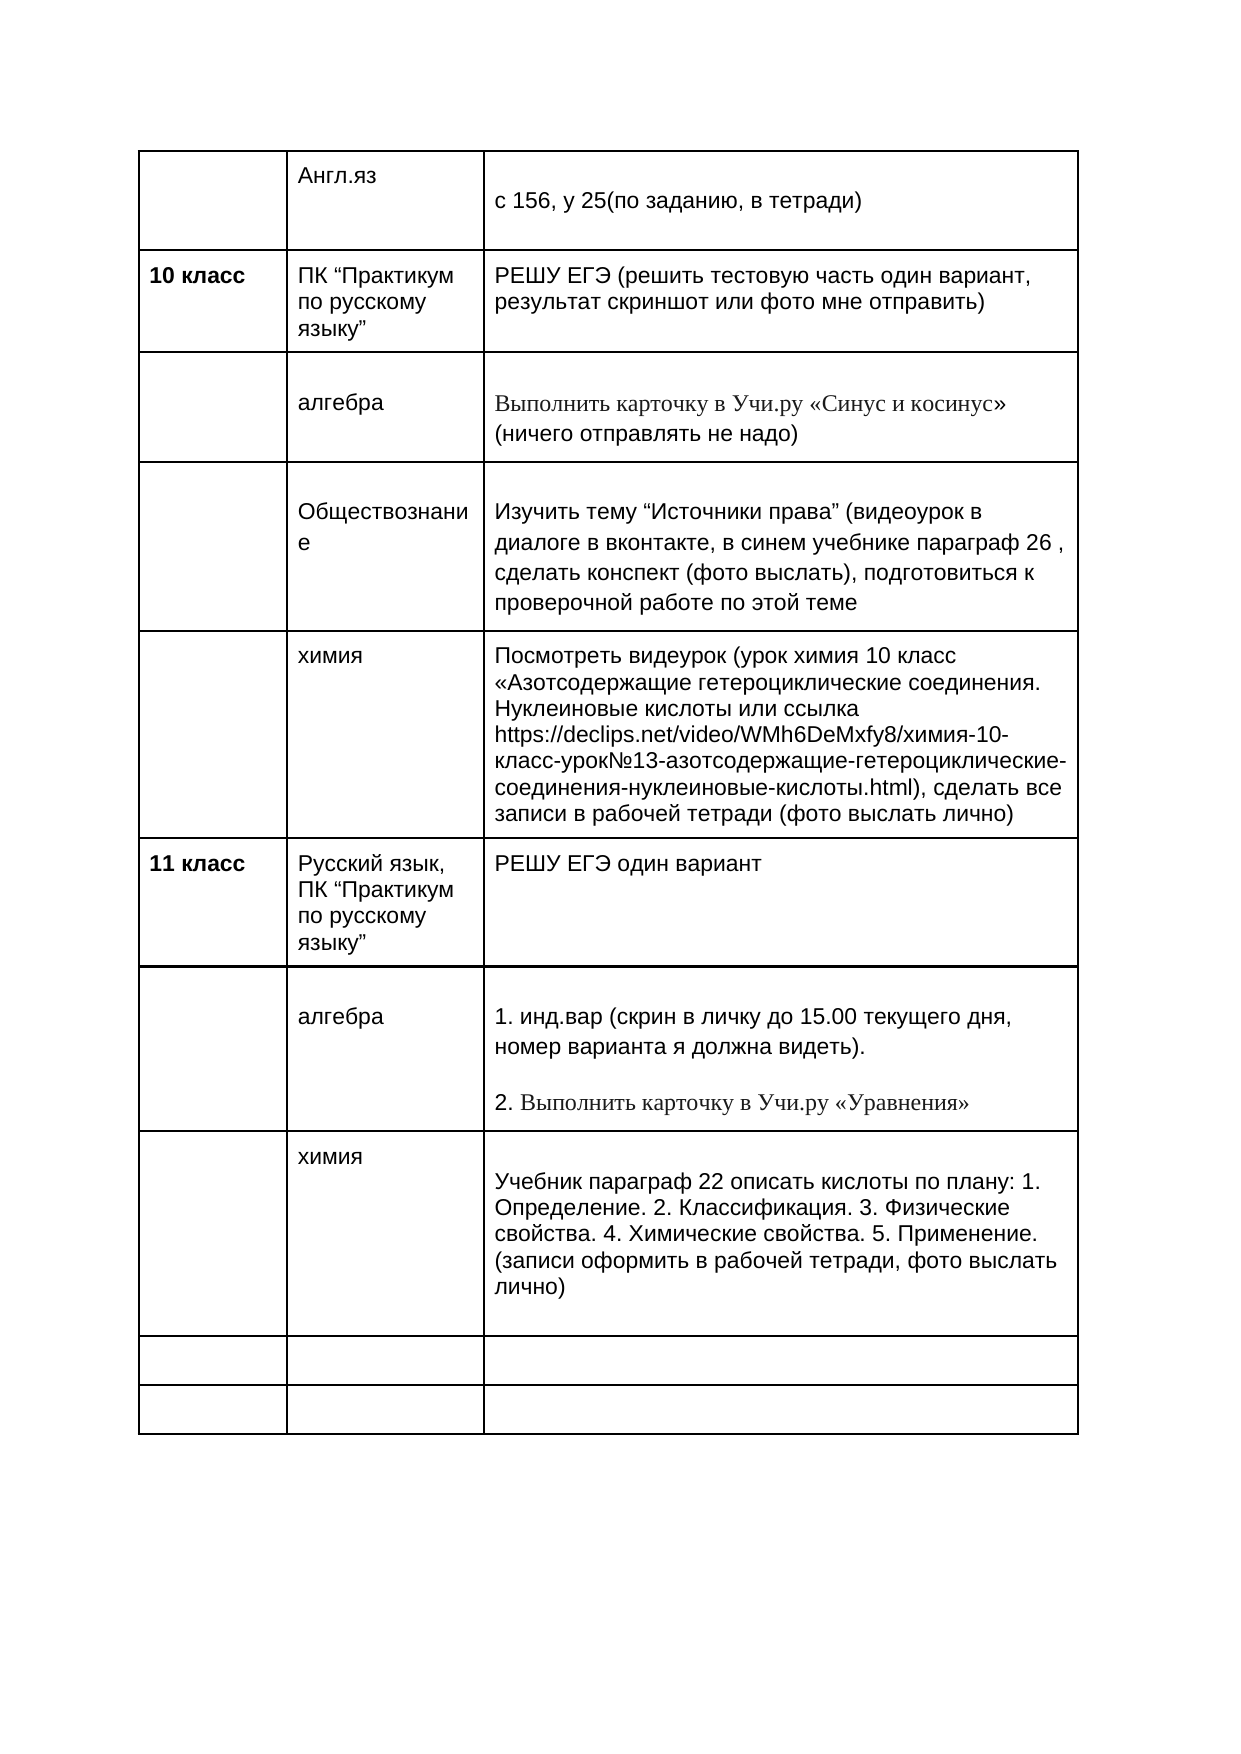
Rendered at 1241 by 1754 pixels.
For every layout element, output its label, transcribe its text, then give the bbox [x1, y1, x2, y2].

table_cell Обществознание [288, 463, 483, 629]
table_cell [288, 1337, 483, 1384]
table_cell 10 класс [140, 251, 286, 351]
table_cell Посмотреть видеурок (урок химия 10 класс «Азотсодержащие гетероциклические соединения. Нуклеиновые кислоты или ссылка https://declips.net/video/WMh6DeMxfy8/химия-10-класс-урок№13-азотсодержащие-гетероциклические-соединения-нуклеиновые-кислоты.html), сделать все записи в рабочей тетради (фото выслать лично) [485, 632, 1077, 837]
table_cell алгебра [288, 968, 483, 1130]
table_cell с 156, у 25(по заданию, в тетради) [485, 152, 1077, 249]
table_cell [485, 1337, 1077, 1384]
table_cell [288, 1386, 483, 1433]
table_cell Русский язык, ПК “Практикум по русскому языку” [288, 839, 483, 965]
table_cell [140, 1337, 286, 1384]
table_cell 11 класс [140, 839, 286, 965]
table_cell РЕШУ ЕГЭ (решить тестовую часть один вариант, результат скриншот или фото мне отправить) [485, 251, 1077, 351]
table_cell химия [288, 1132, 483, 1335]
table_cell [140, 463, 286, 629]
table_cell [140, 968, 286, 1130]
table_cell Учебник параграф 22 описать кислоты по плану: 1. Определение. 2. Классификация. 3. Физические свойства. 4. Химические свойства. 5. Применение. (записи оформить в рабочей тетради, фото выслать лично) [485, 1132, 1077, 1335]
table_cell [140, 632, 286, 837]
table_cell [485, 1386, 1077, 1433]
table_cell [140, 152, 286, 249]
table_cell химия [288, 632, 483, 837]
table_cell [140, 1132, 286, 1335]
table_cell [140, 353, 286, 461]
table_cell [140, 1386, 286, 1433]
table_cell алгебра [288, 353, 483, 461]
table_cell РЕШУ ЕГЭ один вариант [485, 839, 1077, 965]
table_cell 1. инд.вар (скрин в личку до 15.00 текущего дня, номер варианта я должна видеть). 2. Выполнить карточку в Учи.ру «Уравнения» [485, 968, 1077, 1130]
table_cell ПК “Практикум по русскому языку” [288, 251, 483, 351]
table_cell Англ.яз [288, 152, 483, 249]
table_cell Выполнить карточку в Учи.ру «Синус и косинус» (ничего отправлять не надо) [485, 353, 1077, 461]
table_cell Изучить тему “Источники права” (видеоурок в диалоге в вконтакте, в синем учебнике параграф 26 , сделать конспект (фото выслать), подготовиться к проверочной работе по этой теме [485, 463, 1077, 629]
